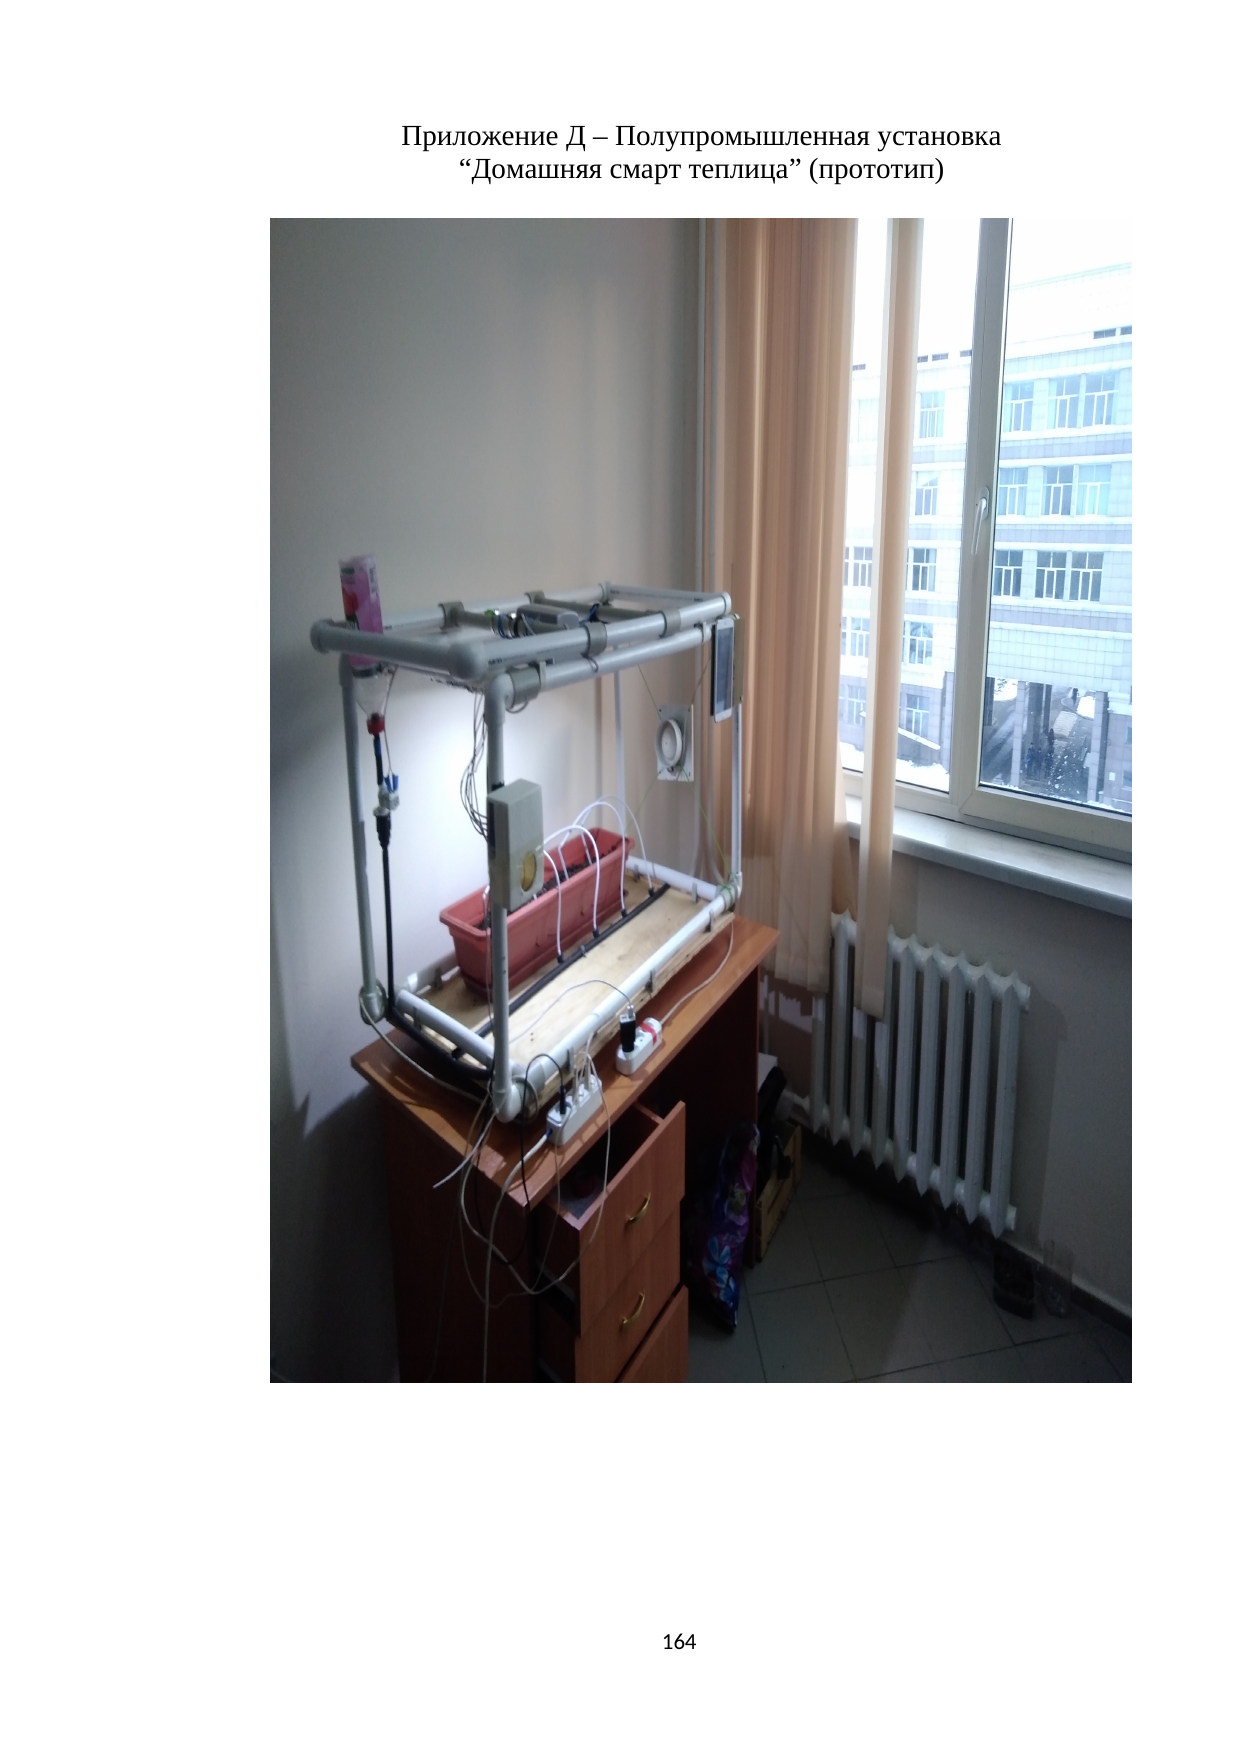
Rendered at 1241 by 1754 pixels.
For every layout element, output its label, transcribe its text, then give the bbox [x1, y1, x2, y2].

picture [270, 218, 1132, 1383]
text Приложение Д – Полупромышленная установка [177, 118, 1181, 152]
text “Домашняя смарт теплица” (прототип) [177, 152, 1181, 185]
